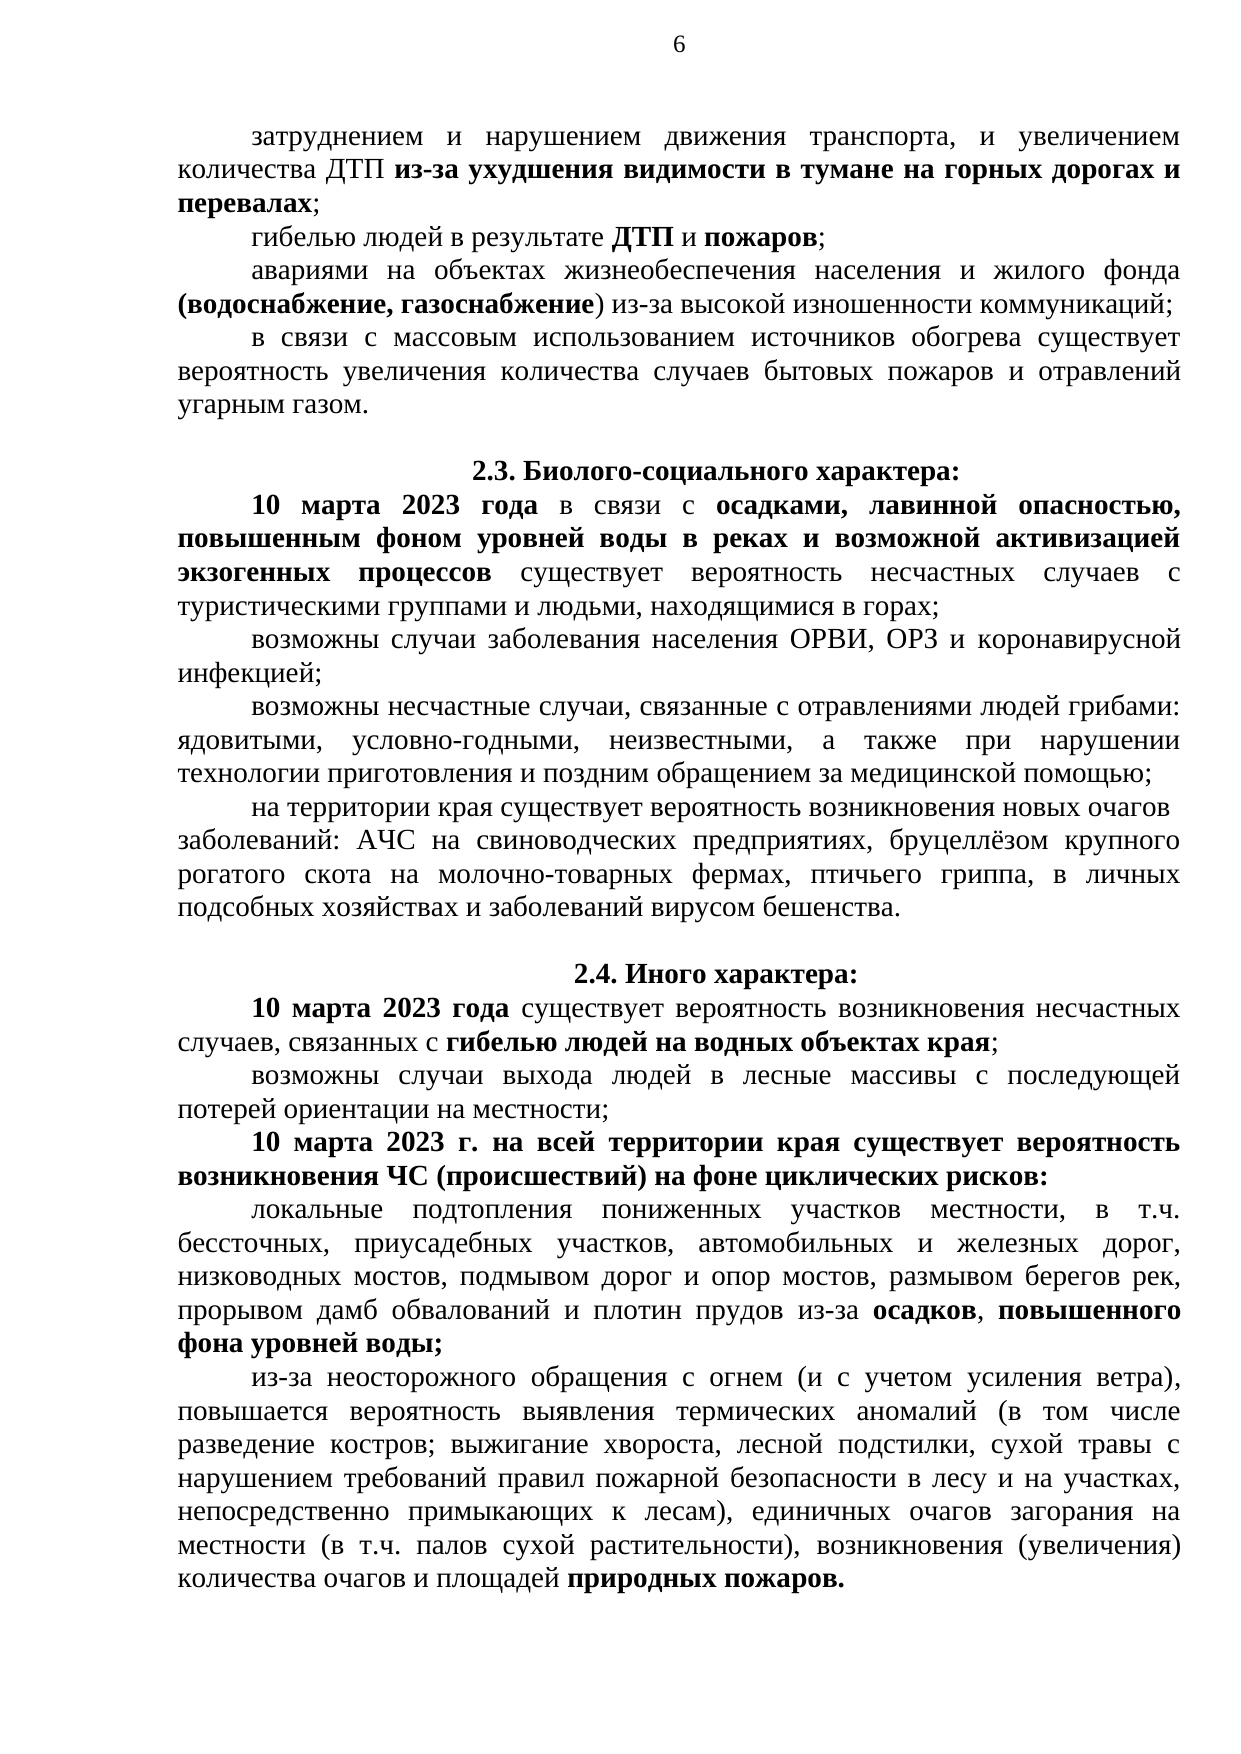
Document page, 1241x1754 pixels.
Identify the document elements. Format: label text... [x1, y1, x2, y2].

text из-за неосторожного обращения с огнем (и с учетом усиления ветра), повышается вероятность выявления термических аномалий (в том числе разведение костров; выжигание хвороста, лесной подстилки, сухой травы с нарушением требований правил пожарной безопасности в лесу и на участках, непосредственно примыкающих к лесам), единичных очагов загорания на местности (в т.ч. палов сухой растительности), возникновения (увеличения) количества очагов и площадей природных пожаров. [177, 1359, 1181, 1594]
text возможны случаи выхода людей в лесные массивы с последующей потерей ориентации на местности; [177, 1057, 1181, 1124]
text 10 марта 2023 года существует вероятность возникновения несчастных случаев, связанных с гибелью людей на водных объектах края; [177, 990, 1181, 1057]
text на территории края существует вероятность возникновения новых очагов [177, 789, 1181, 822]
text 10 марта 2023 г. на всей территории края существует вероятность возникновения ЧС (происшествий) на фоне циклических рисков: [177, 1124, 1181, 1191]
text 10 марта 2023 года в связи с осадками, лавинной опасностью, повышенным фоном уровней воды в реках и возможной активизацией экзогенных процессов существует вероятность несчастных случаев с туристическими группами и людьми, находящимися в горах; [177, 487, 1181, 621]
text возможны случаи заболевания населения ОРВИ, ОРЗ и коронавирусной инфекцией; [177, 621, 1181, 688]
text 2.3. Биолого-социального характера: [177, 453, 1181, 487]
text заболеваний: АЧС на свиноводческих предприятиях, бруцеллёзом крупного рогатого скота на молочно-товарных фермах, птичьего гриппа, в личных подсобных хозяйствах и заболеваний вирусом бешенства. [177, 822, 1181, 923]
text гибелью людей в результате ДТП и пожаров; [177, 219, 1181, 252]
text локальные подтопления пониженных участков местности, в т.ч. бессточных, приусадебных участков, автомобильных и железных дорог, низководных мостов, подмывом дорог и опор мостов, размывом берегов рек, прорывом дамб обвалований и плотин прудов из-за осадков, повышенного фона уровней воды; [177, 1191, 1181, 1359]
text 2.4. Иного характера: [177, 957, 1181, 990]
text затруднением и нарушением движения транспорта, и увеличением количества ДТП из-за ухудшения видимости в тумане на горных дорогах и перевалах; [177, 118, 1181, 219]
text в связи с массовым использованием источников обогрева существует вероятность увеличения количества случаев бытовых пожаров и отравлений угарным газом. [177, 319, 1181, 420]
text возможны несчастные случаи, связанные с отравлениями людей грибами: ядовитыми, условно-годными, неизвестными, а также при нарушении технологии приготовления и поздним обращением за медицинской помощью; [177, 688, 1181, 789]
text авариями на объектах жизнеобеспечения населения и жилого фонда (водоснабжение, газоснабжение) из-за высокой изношенности коммуникаций; [177, 252, 1181, 319]
